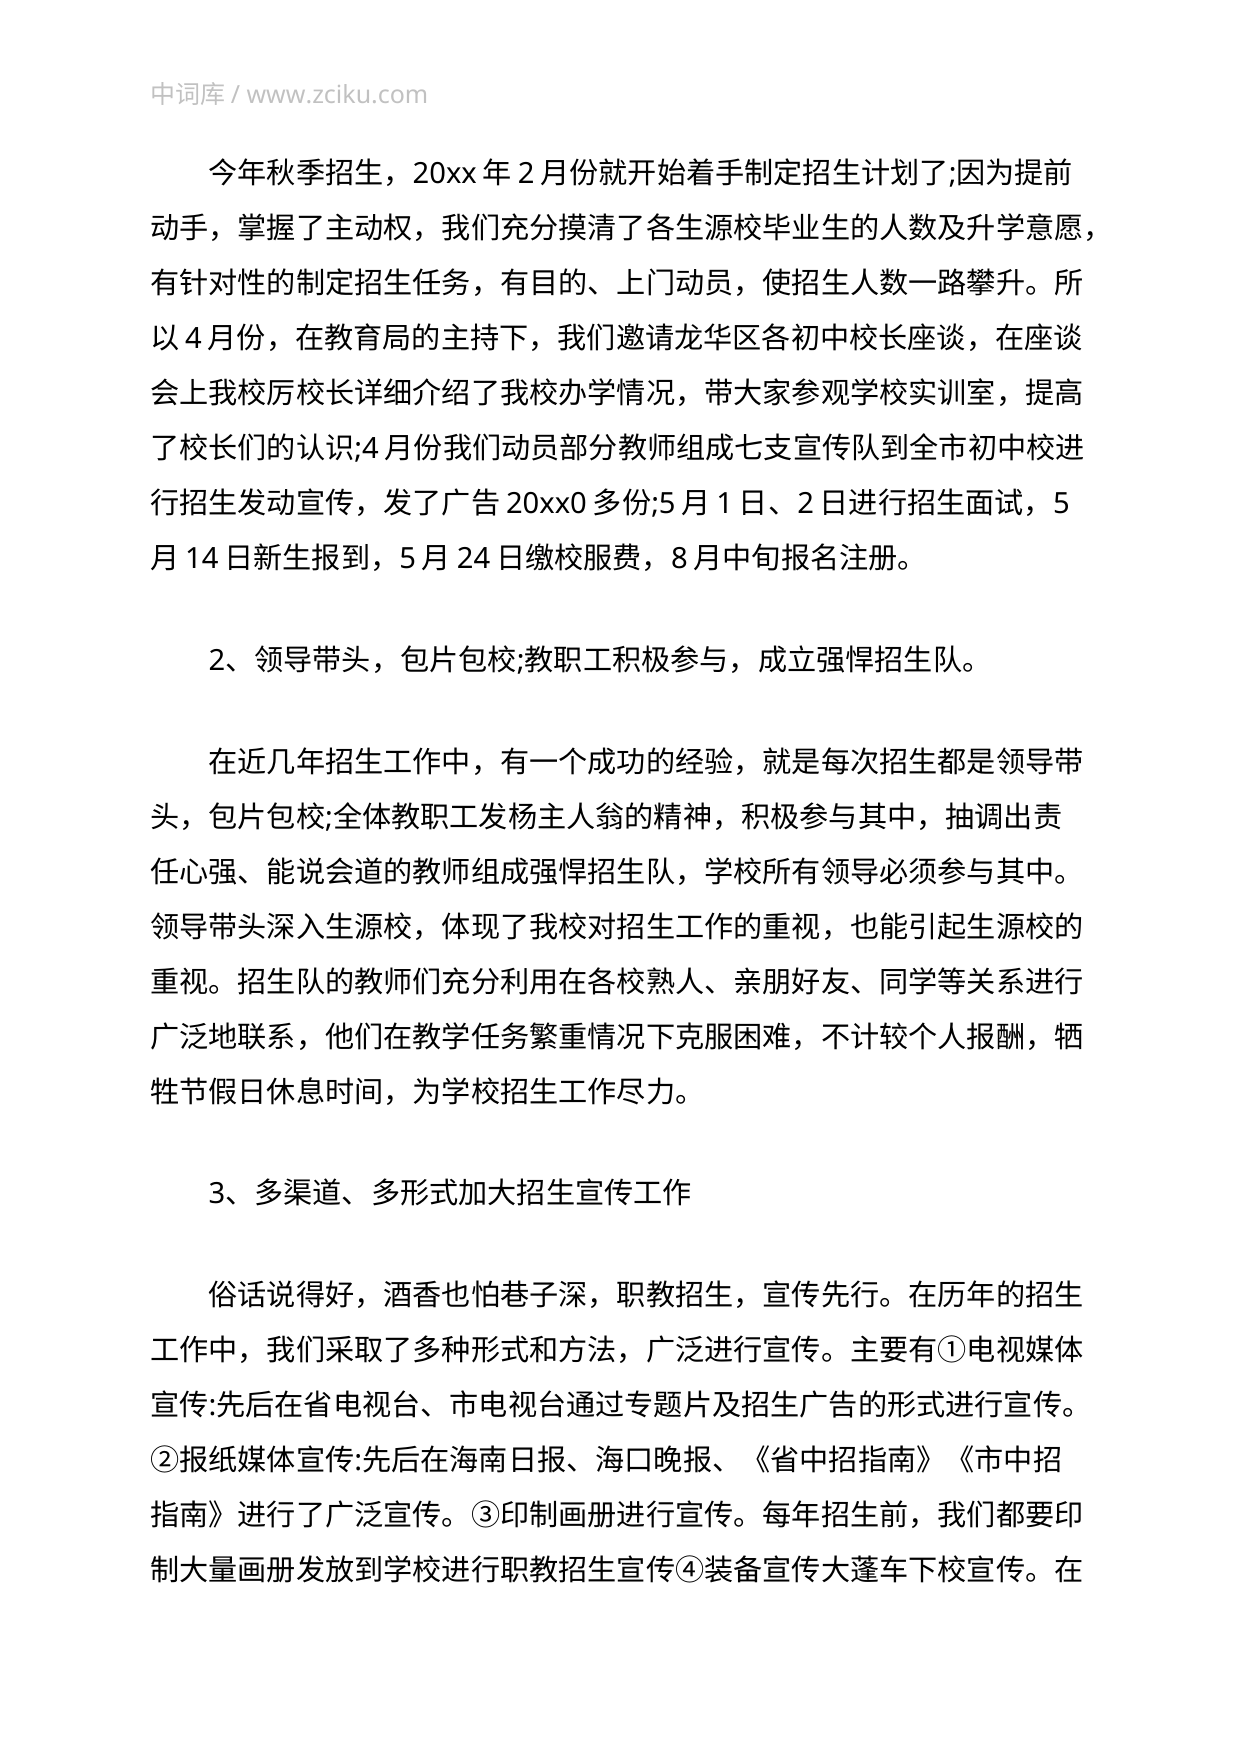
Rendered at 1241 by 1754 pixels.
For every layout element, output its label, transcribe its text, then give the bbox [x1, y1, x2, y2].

text 在近几年招生工作中，有一个成功的经验，就是每次招生都是领导带头，包片包校;全体教职工发杨主人翁的精神，积极参与其中，抽调出责任心强、能说会道的教师组成强悍招生队，学校所有领导必须参与其中。领导带头深入生源校，体现了我校对招生工作的重视，也能引起生源校的重视。招生队的教师们充分利用在各校熟人、亲朋好友、同学等关系进行广泛地联系，他们在教学任务繁重情况下克服困难，不计较个人报酬，牺牲节假日休息时间，为学校招生工作尽力。 [150, 739, 1090, 1110]
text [150, 1272, 1090, 1589]
text 今年秋季招生，20xx年2月份就开始着手制定招生计划了;因为提前动手，掌握了主动权，我们充分摸清了各生源校毕业生的人数及升学意愿，有针对性的制定招生任务，有目的、上门动员，使招生人数一路攀升。所以4月份，在教育局的主持下，我们邀请龙华区各初中校长座谈，在座谈会上我校厉校长详细介绍了我校办学情况，带大家参观学校实训室，提高了校长们的认识;4月份我们动员部分教师组成七支宣传队到全市初中校进行招生发动宣传，发了广告20xx0多份;5月1日、2日进行招生面试，5月14日新生报到，5月24日缴校服费，8月中旬报名注册。 [150, 150, 1090, 577]
text 3、多渠道、多形式加大招生宣传工作 [150, 1170, 1090, 1212]
text 2、领导带头，包片包校;教职工积极参与，成立强悍招生队。 [150, 637, 1090, 679]
